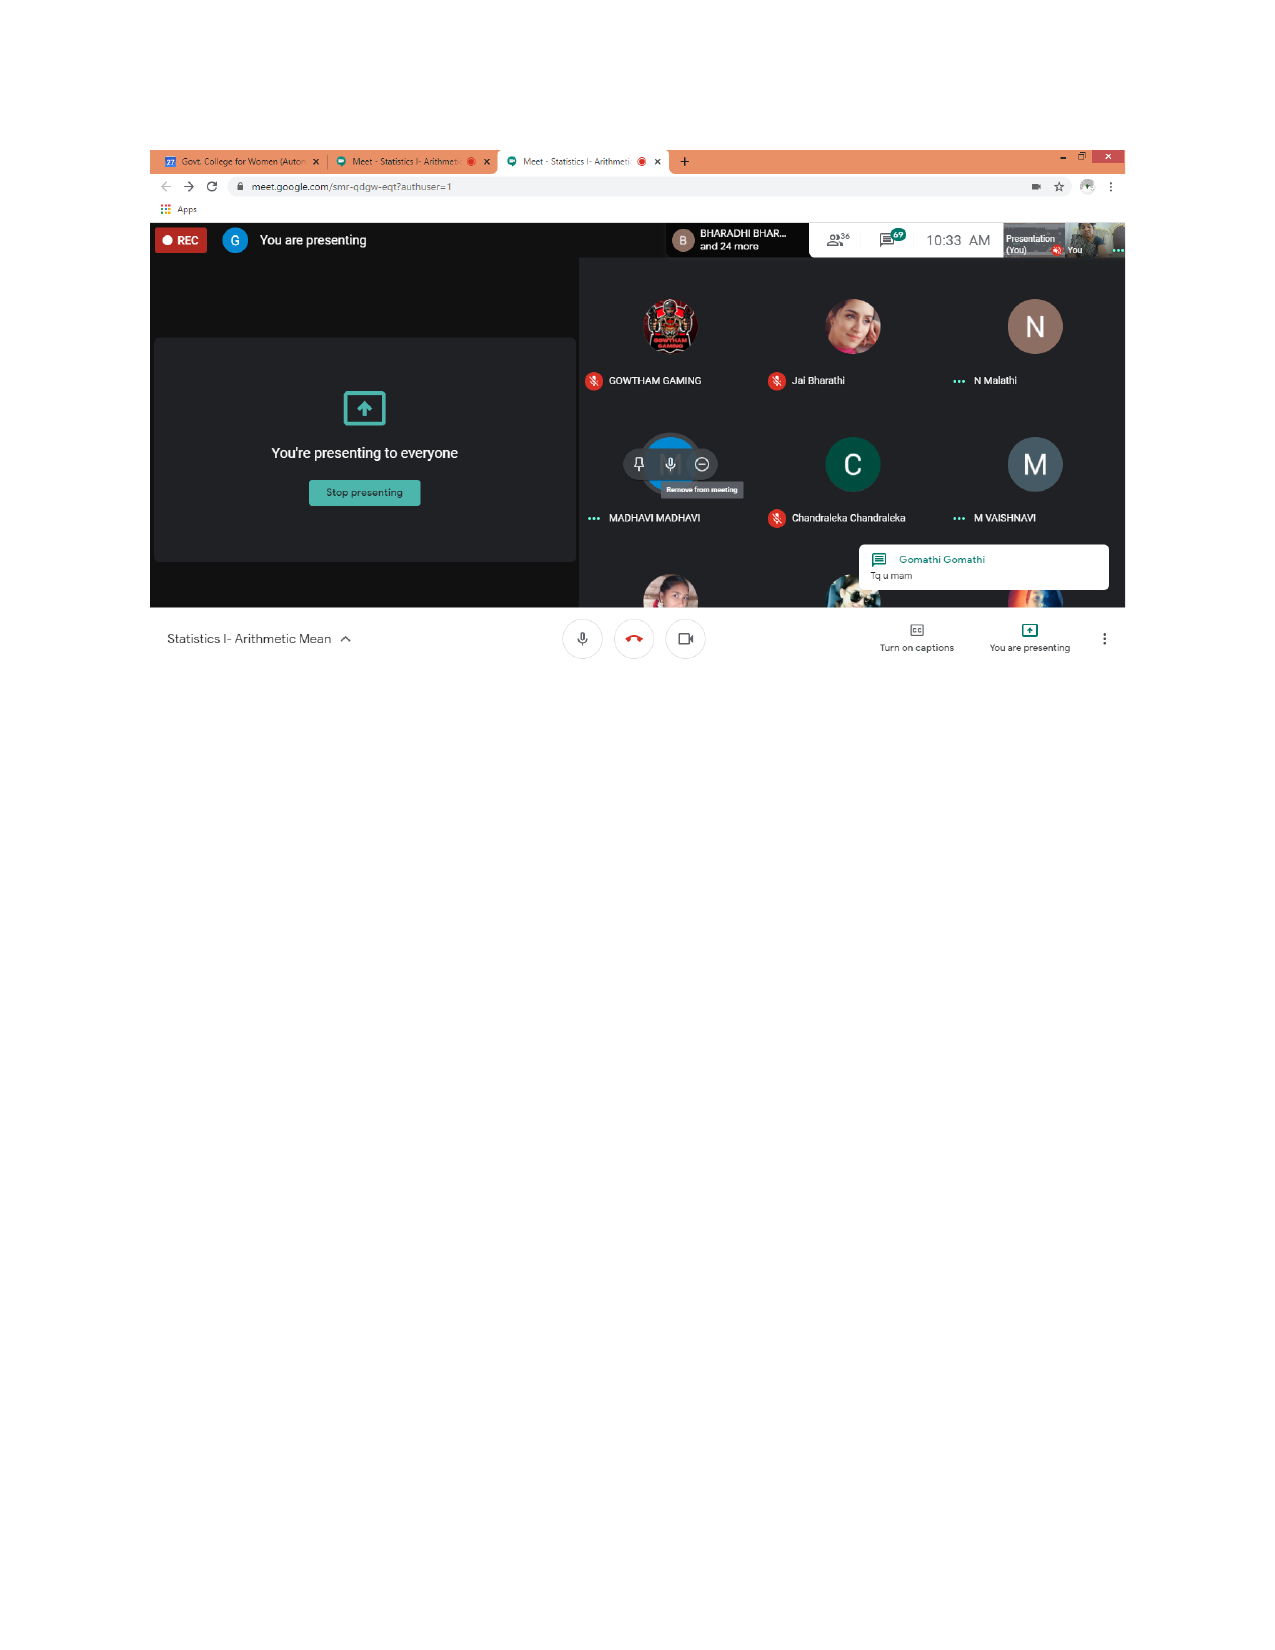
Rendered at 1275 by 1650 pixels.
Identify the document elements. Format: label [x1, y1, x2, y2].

picture [150, 150, 1125, 670]
